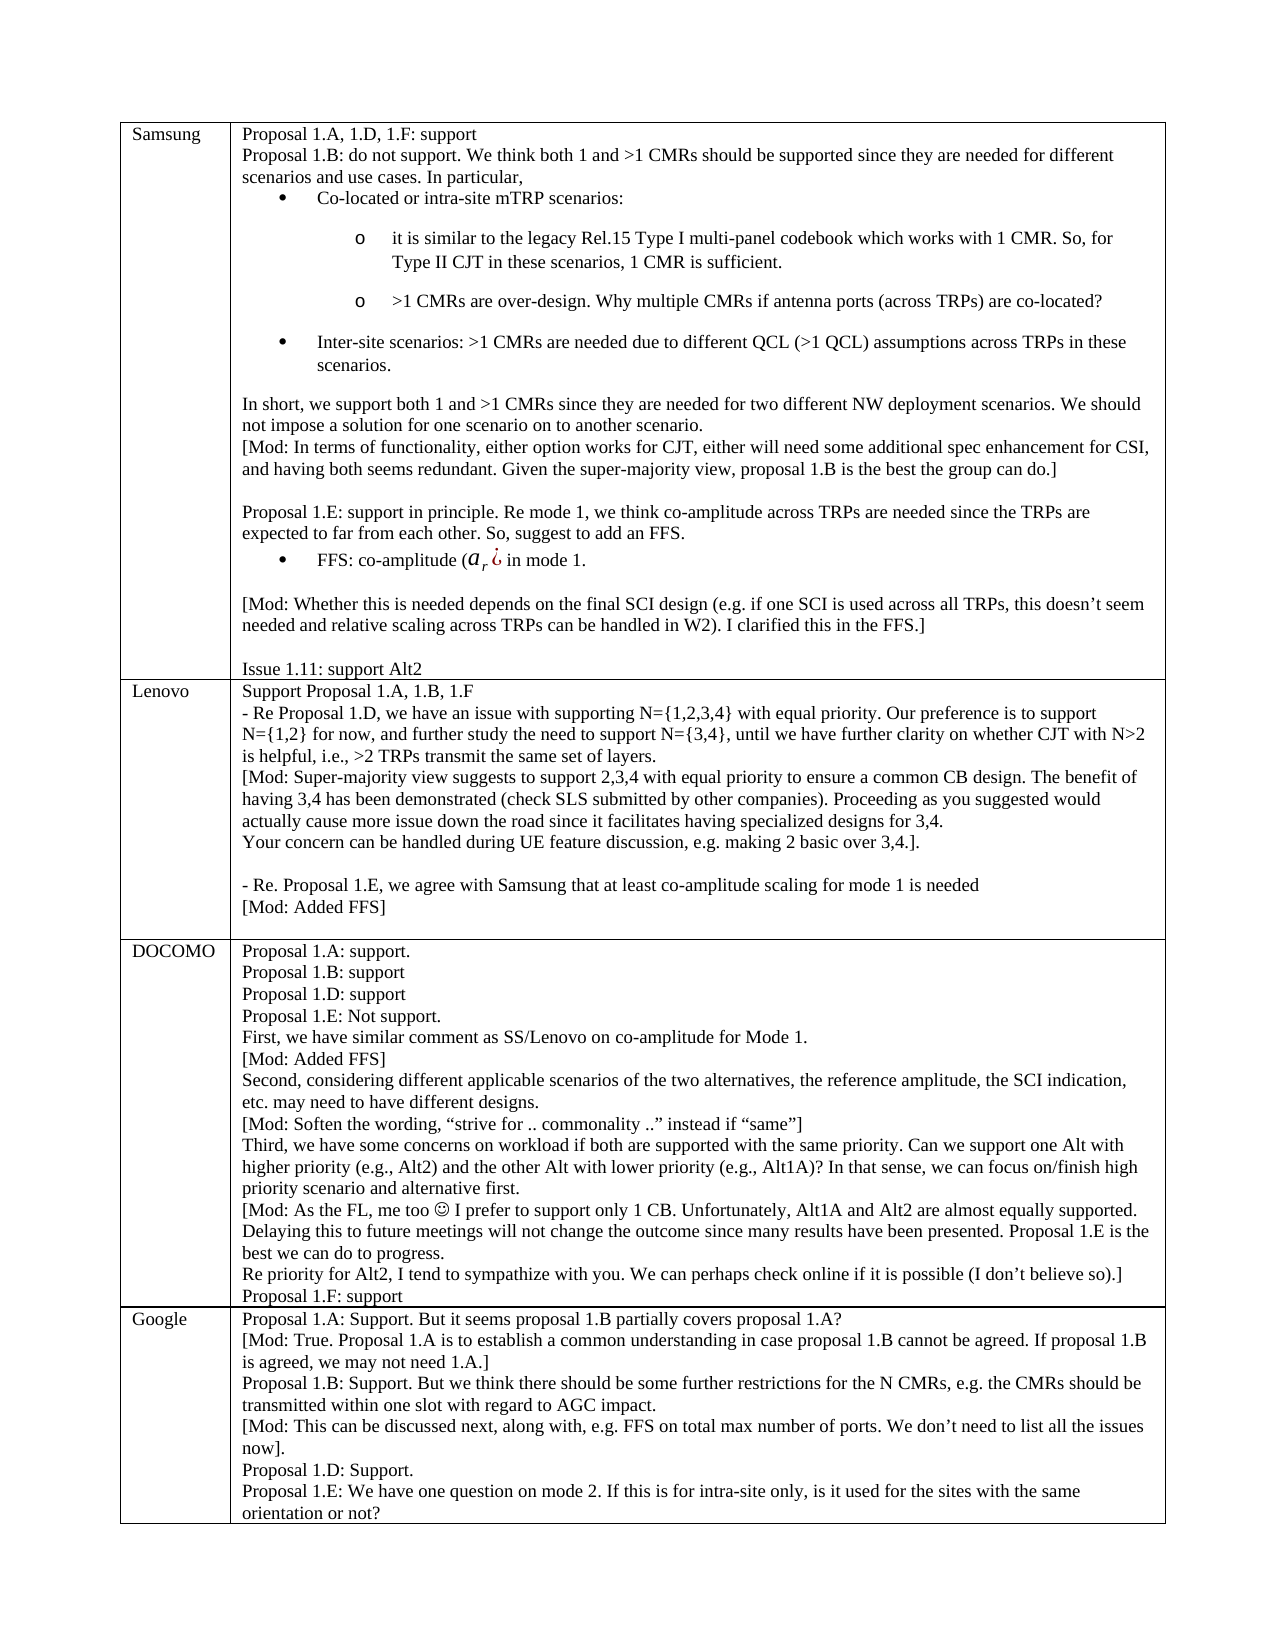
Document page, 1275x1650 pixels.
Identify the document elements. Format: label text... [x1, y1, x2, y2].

table_cell Proposal 1.A: support. Proposal 1.B: support Proposal 1.D: support Proposal 1.E: Not support. First, we have similar comment as SS/Lenovo on co-amplitude for Mode 1. [Mod: Added FFS] Second, considering different applicable scenarios of the two alternatives, the reference amplitude, the SCI indication, etc. may need to have different designs. [Mod: Soften the wording, “strive for .. commonality ..” instead if “same”] Third, we have some concerns on workload if both are supported with the same priority. Can we support one Alt with higher priority (e.g., Alt2) and the other Alt with lower priority (e.g., Alt1A)? In that sense, we can focus on/finish high priority scenario and alternative first. [Mod: As the FL, me too I prefer to support only 1 CB. Unfortunately, Alt1A and Alt2 are almost equally supported. Delaying this to future meetings will not change the outcome since many results have been presented. Proposal 1.E is the best we can do to progress. Re priority for Alt2, I tend to sympathize with you. We can perhaps check online if it is possible (I don’t believe so).] Proposal 1.F: support [231, 940, 1165, 1306]
table_cell Samsung [121, 123, 230, 679]
table_cell Proposal 1.A, 1.D, 1.F: support Proposal 1.B: do not support. We think both 1 and >1 CMRs should be supported since they are needed for different scenarios and use cases. In particular, Co-located or intra-site mTRP scenarios: it is similar to the legacy Rel.15 Type I multi-panel codebook which works with 1 CMR. So, for Type II CJT in these scenarios, 1 CMR is sufficient. >1 CMRs are over-design. Why multiple CMRs if antenna ports (across TRPs) are co-located? Inter-site scenarios: >1 CMRs are needed due to different QCL (>1 QCL) assumptions across TRPs in these scenarios. In short, we support both 1 and >1 CMRs since they are needed for two different NW deployment scenarios. We should not impose a solution for one scenario on to another scenario. [Mod: In terms of functionality, either option works for CJT, either will need some additional spec enhancement for CSI, and having both seems redundant. Given the super-majority view, proposal 1.B is the best the group can do.] Proposal 1.E: support in principle. Re mode 1, we think co-amplitude across TRPs are needed since the TRPs are expected to far from each other. So, suggest to add an FFS. FFS: co-amplitude ( in mode 1. [Mod: Whether this is needed depends on the final SCI design (e.g. if one SCI is used across all TRPs, this doesn’t seem needed and relative scaling across TRPs can be handled in W2). I clarified this in the FFS.] Issue 1.11: support Alt2 [231, 123, 1165, 679]
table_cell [231, 1308, 1165, 1523]
table_cell Google [121, 1308, 230, 1523]
table_cell DOCOMO [121, 940, 230, 1306]
table_cell Lenovo [121, 680, 230, 939]
table_cell Support Proposal 1.A, 1.B, 1.F - Re Proposal 1.D, we have an issue with supporting N={1,2,3,4} with equal priority. Our preference is to support N={1,2} for now, and further study the need to support N={3,4}, until we have further clarity on whether CJT with N>2 is helpful, i.e., >2 TRPs transmit the same set of layers. [Mod: Super-majority view suggests to support 2,3,4 with equal priority to ensure a common CB design. The benefit of having 3,4 has been demonstrated (check SLS submitted by other companies). Proceeding as you suggested would actually cause more issue down the road since it facilitates having specialized designs for 3,4. Your concern can be handled during UE feature discussion, e.g. making 2 basic over 3,4.]. - Re. Proposal 1.E, we agree with Samsung that at least co-amplitude scaling for mode 1 is needed [Mod: Added FFS] [231, 680, 1165, 939]
